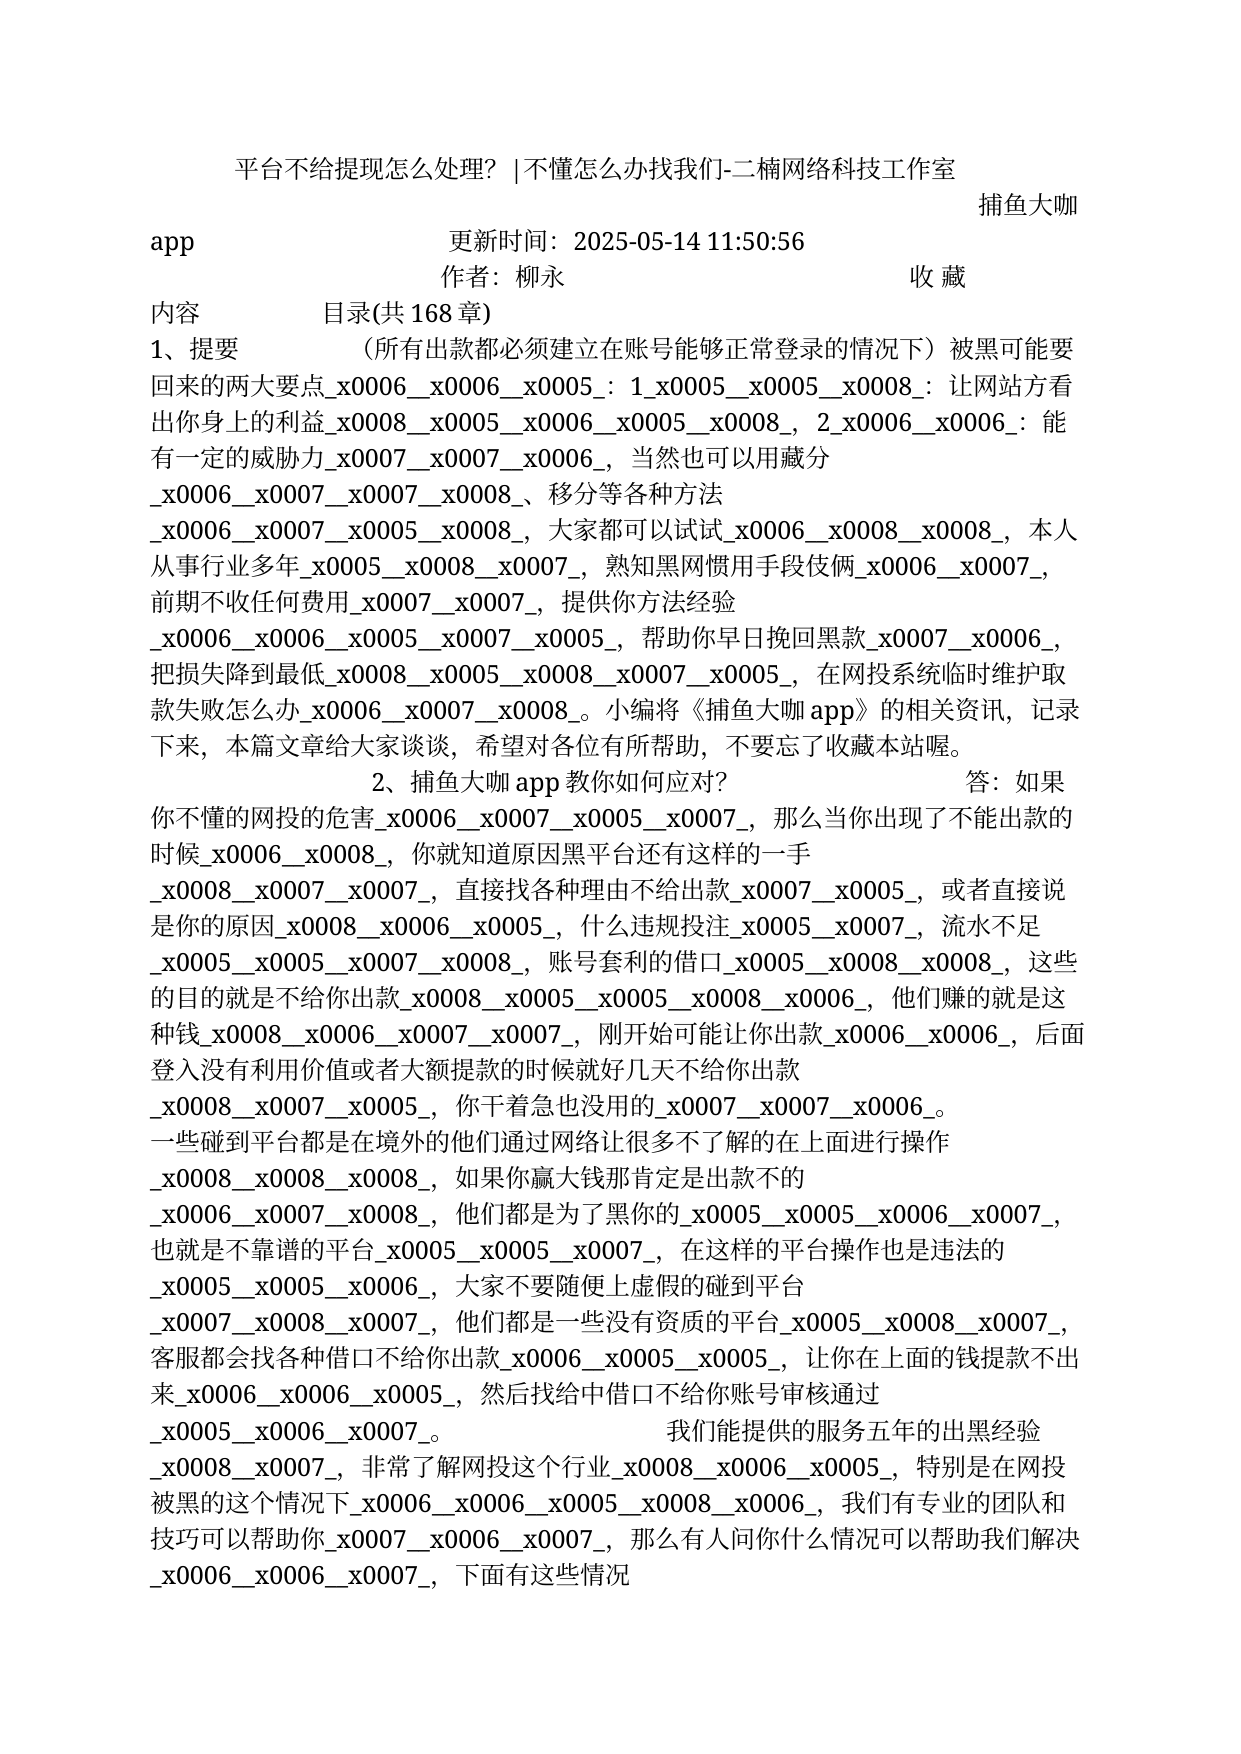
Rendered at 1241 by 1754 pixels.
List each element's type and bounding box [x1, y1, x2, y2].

text [150, 150, 1090, 1591]
